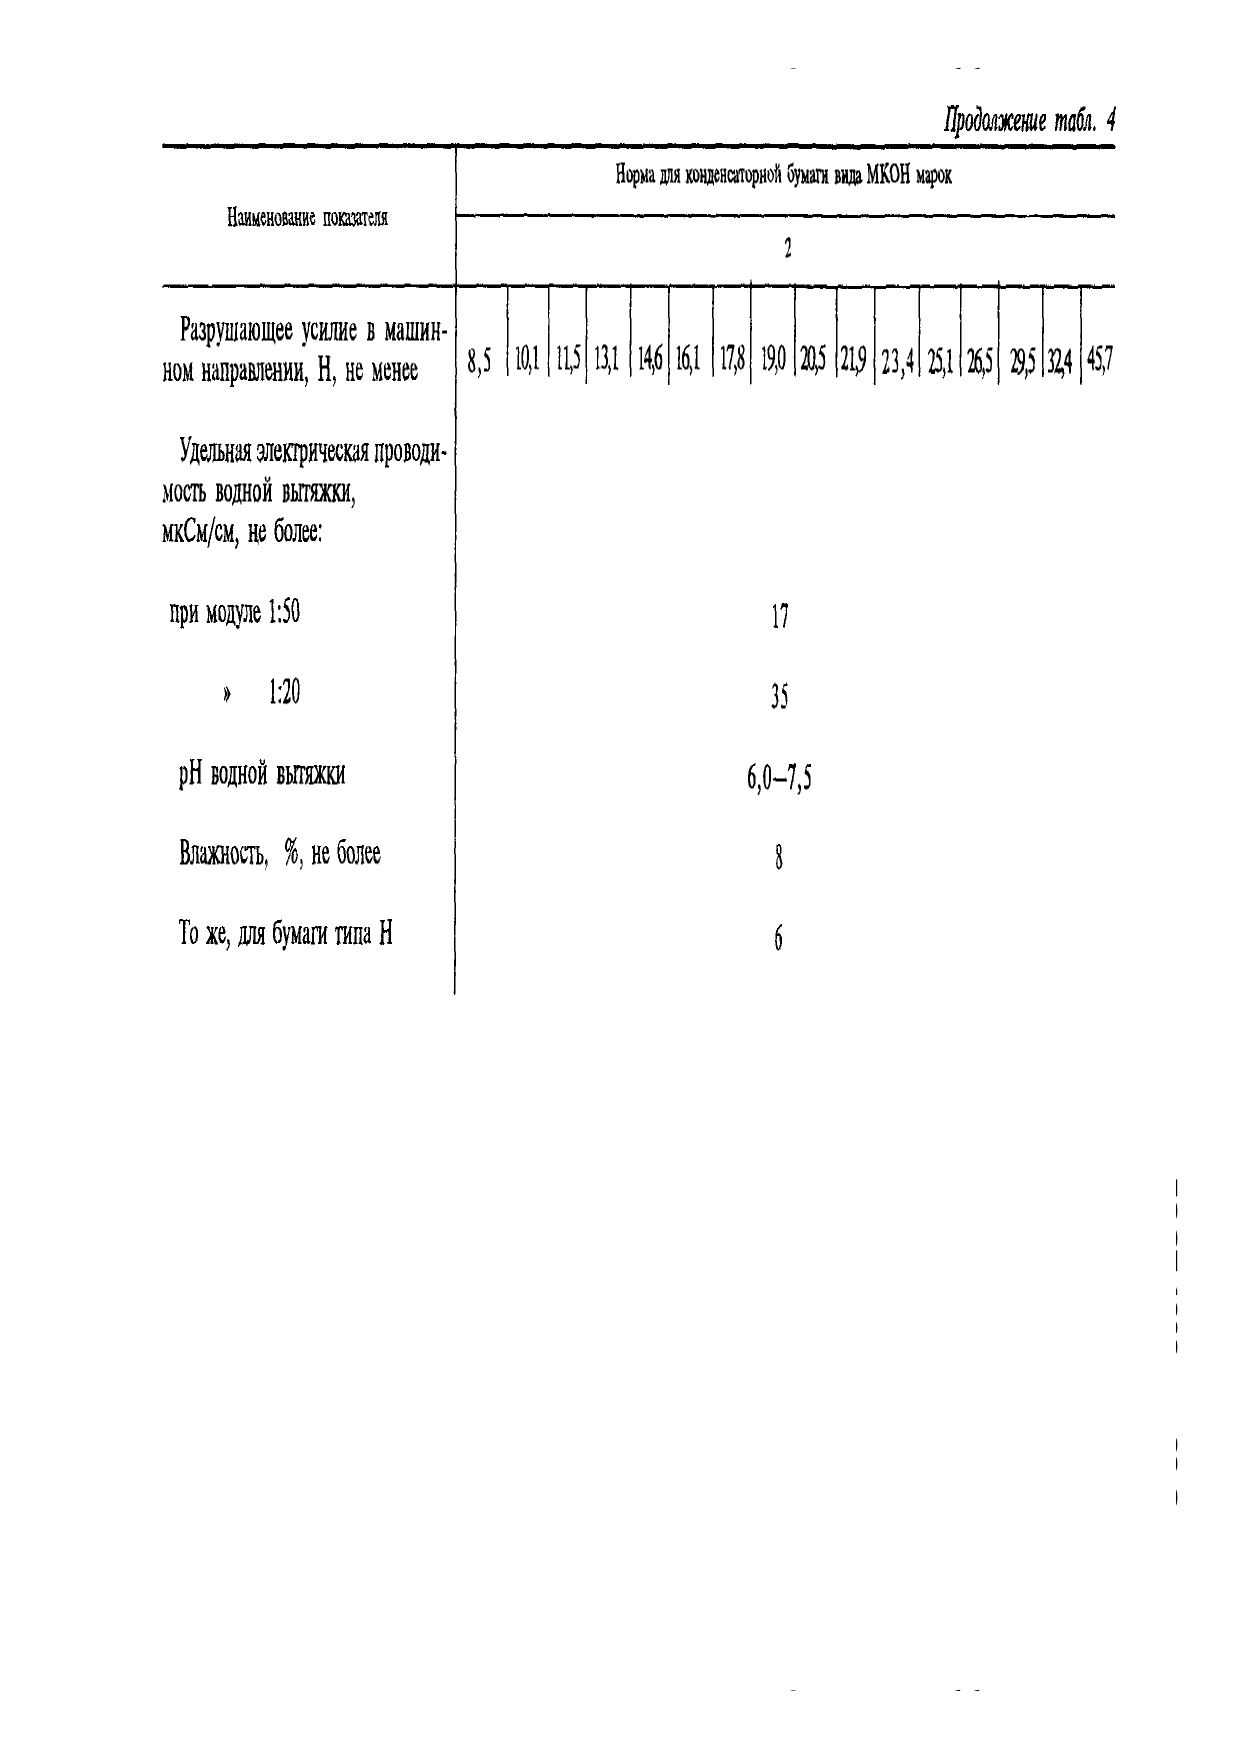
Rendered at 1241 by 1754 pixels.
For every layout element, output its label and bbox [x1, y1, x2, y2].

picture [162, 105, 1116, 995]
